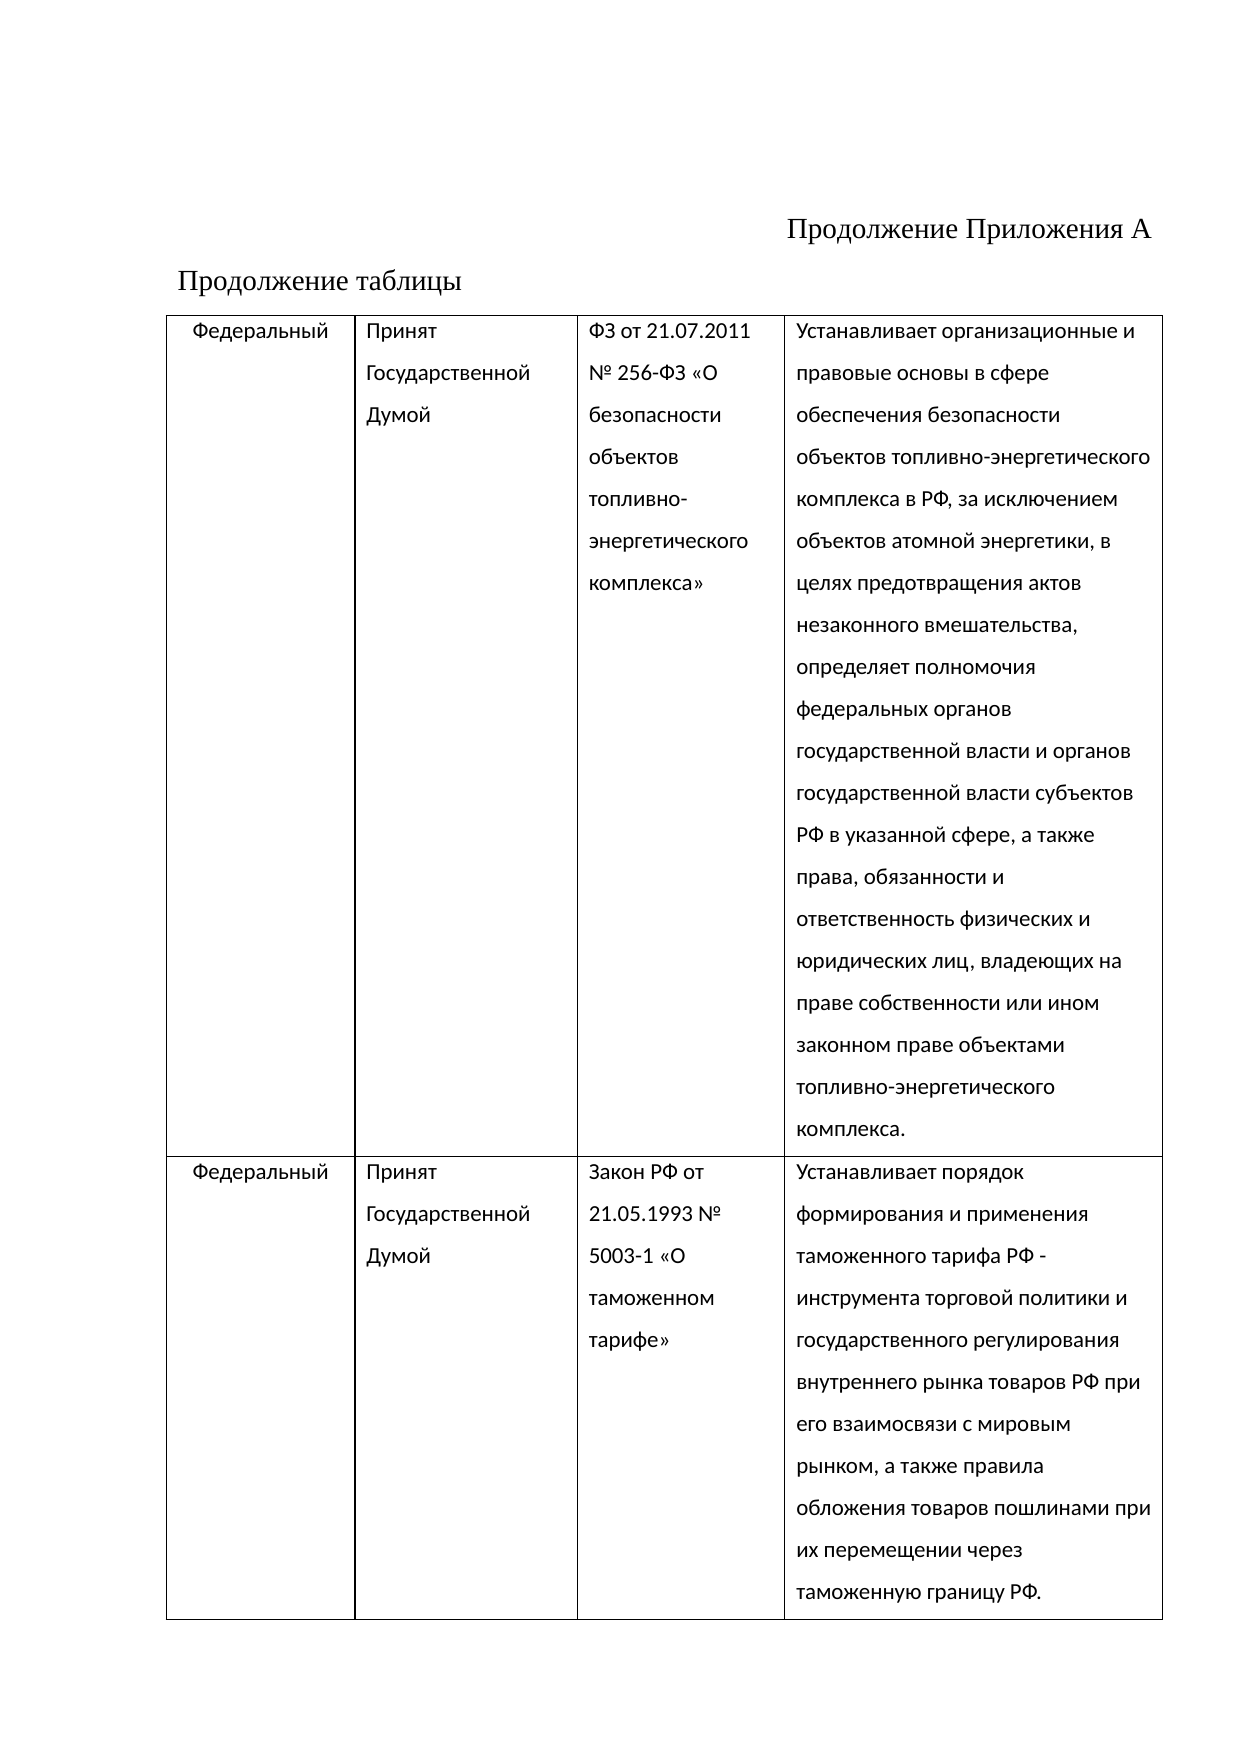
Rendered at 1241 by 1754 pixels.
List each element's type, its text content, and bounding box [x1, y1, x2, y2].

table_cell Устанавливает порядок формирования и применения таможенного тарифа РФ - инструмента торговой политики и государственного регулирования внутреннего рынка товаров РФ при его взаимосвязи с мировым рынком, а также правила обложения товаров пошлинами при их перемещении через таможенную границу РФ. [785, 1157, 1162, 1619]
table_header Федеральный [167, 316, 354, 1156]
table_header Устанавливает организационные и правовые основы в сфере обеспечения безопасности объектов топливно-энергетического комплекса в РФ, за исключением объектов атомной энергетики, в целях предотвращения актов незаконного вмешательства, определяет полномочия федеральных органов государственной власти и органов государственной власти субъектов РФ в указанной сфере, а также права, обязанности и ответственность физических и юридических лиц, владеющих на праве собственности или ином законном праве объектами топливно-энергетического комплекса. [785, 316, 1162, 1156]
table_header Принят Государственной Думой [356, 316, 577, 1156]
text Продолжение таблицы [177, 263, 1152, 297]
text Продолжение Приложения А [177, 211, 1152, 244]
table_cell Принят Государственной Думой [356, 1157, 577, 1619]
table_header ФЗ от 21.07.2011 № 256-ФЗ «О безопасности объектов топливно-энергетического комплекса» [578, 316, 784, 1156]
table_cell Федеральный [167, 1157, 354, 1619]
table_cell Закон РФ от 21.05.1993 № 5003-1 «О таможенном тарифе» [578, 1157, 784, 1619]
